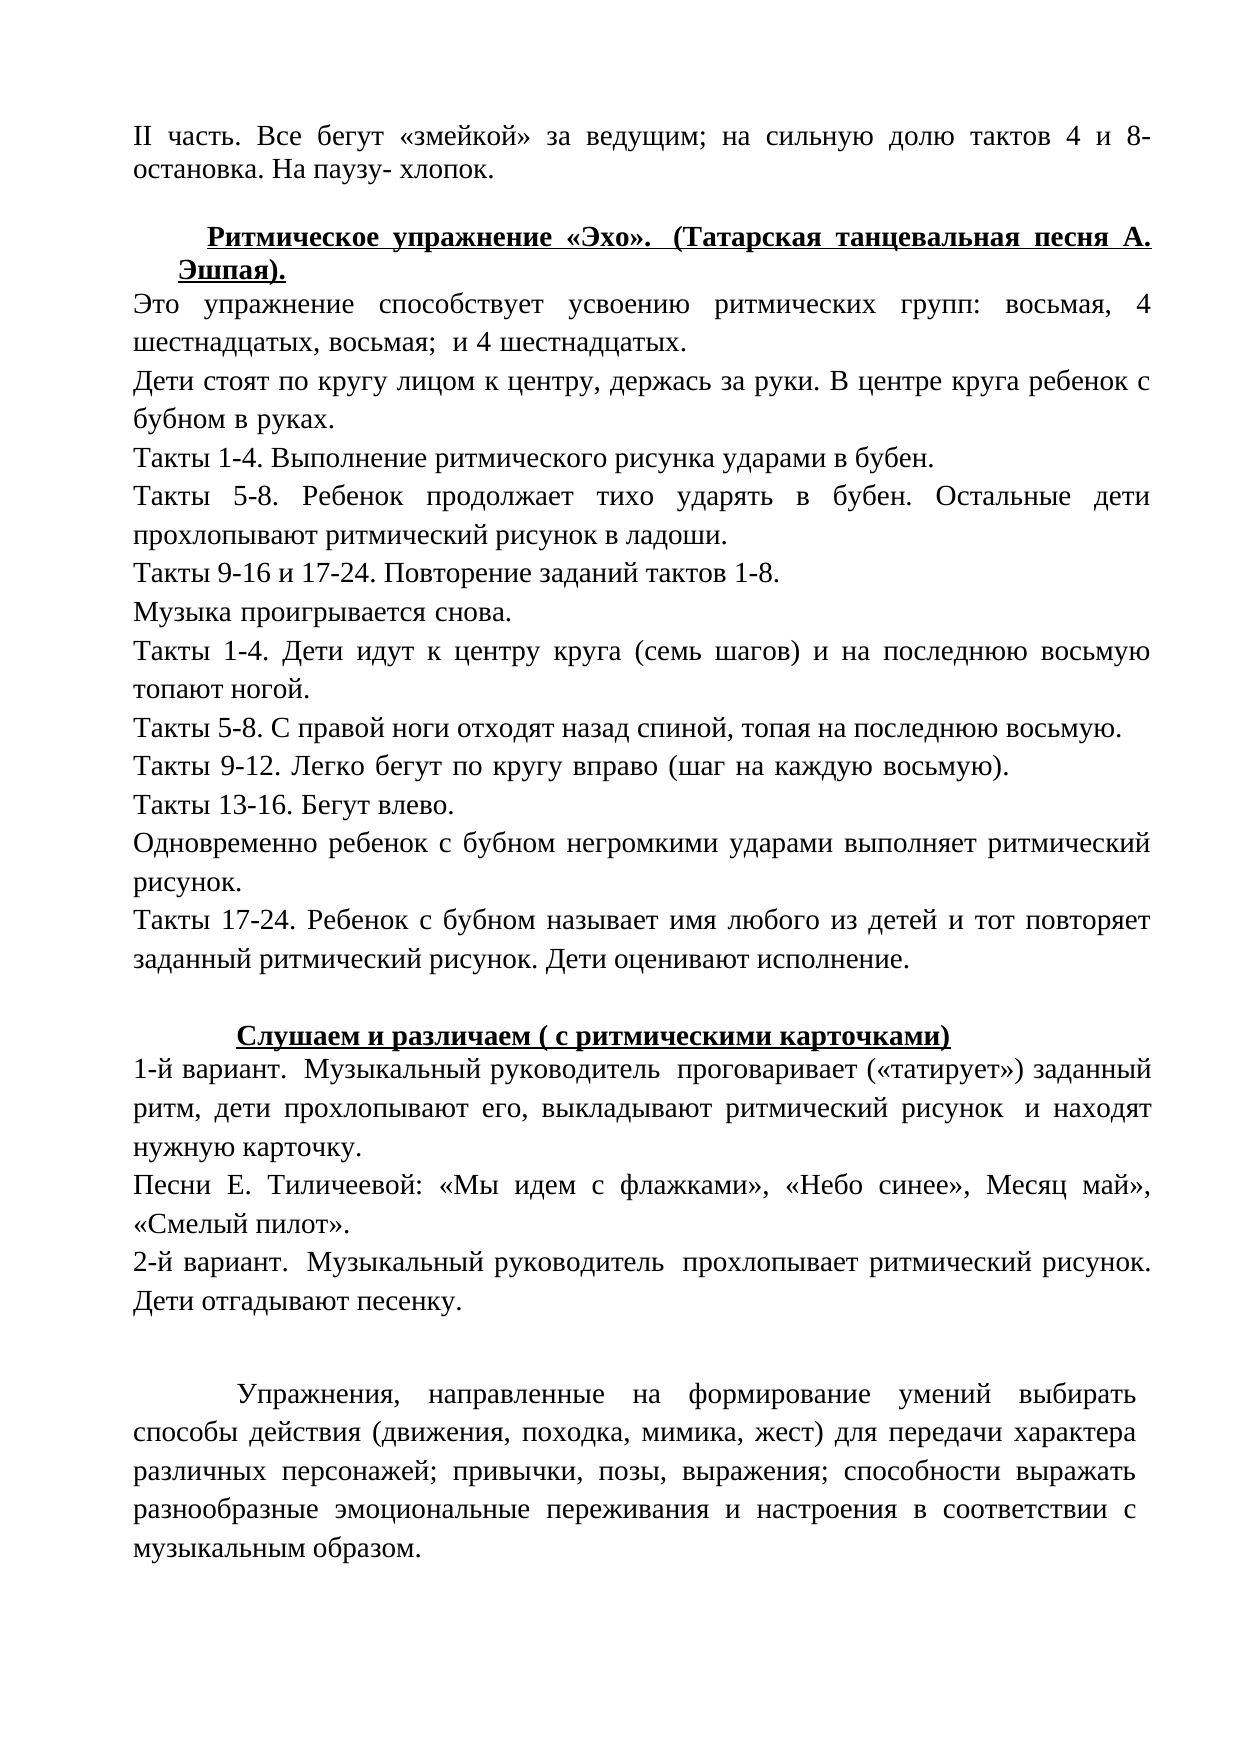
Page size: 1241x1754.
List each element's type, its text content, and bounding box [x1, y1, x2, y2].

text 2-й вариант. Музыкальный руководитель прохлопывает ритмический рисунок. Дети отгадывают песенку. [133, 1244, 1152, 1316]
text Это упражнение способствует усвоению ритмических групп: восьмая, 4 шестнадцатых, восьмая; и 4 шестнадцатых. Дети стоят по кругу лицом к центру, держась за руки. В центре круга ребенок с бубном в руках. Такты 1-4. Выполнение ритмического рисунка ударами в бубен. [133, 286, 1152, 473]
text Такты 17-24. Ребенок с бубном называет имя любого из детей и тот повторяет заданный ритмический рисунок. Дети оценивают исполнение. [133, 902, 1152, 974]
text Такты 9-16 и 17-24. Повторение заданий тактов 1-8. [133, 556, 1152, 589]
text Упражнения, направленные на формирование умений выбирать способы действия (движения, походка, мимика, жест) для передачи характера различных персонажей; привычки, позы, выражения; способности выражать разнообразные эмоциональные переживания и настроения в соответствии с музыкальным образом. [133, 1376, 1137, 1564]
text 1-й вариант. Музыкальный руководитель проговаривает («татирует») заданный ритм, дети прохлопывают его, выкладывают ритмический рисунок и находят нужную карточку. [133, 1052, 1152, 1162]
text Музыка проигрывается снова. Такты 1-4. Дети идут к центру круга (семь шагов) и на последнюю восьмую топают ногой. [133, 594, 1152, 705]
text Песни Е. Тиличеевой: «Мы идем с флажками», «Небо синее», Месяц май», «Смелый пилот». [133, 1167, 1152, 1239]
text Такты 5-8. Ребенок продолжает тихо ударять в бубен. Остальные дети прохлопывают ритмический рисунок в ладоши. [133, 478, 1152, 551]
text Ритмическое упражнение «Эхо». (Татарская танцевальная песня А. Эшпая). [177, 219, 1152, 286]
text Слушаем и различаем ( с ритмическими карточками) [177, 1018, 1152, 1052]
text Такты 5-8. С правой ноги отходят назад спиной, топая на последнюю восьмую. Такты 9-12. Легко бегут по кругу вправо (шаг на каждую восьмую). Такты 13-16. Бегут влево. Одновременно ребенок с бубном негромкими ударами выполняет ритмический рисунок. [133, 710, 1152, 897]
text II часть. Все бегут «змейкой» за ведущим; на сильную долю тактов 4 и 8- остановка. На паузу- хлопок. [133, 118, 1152, 185]
